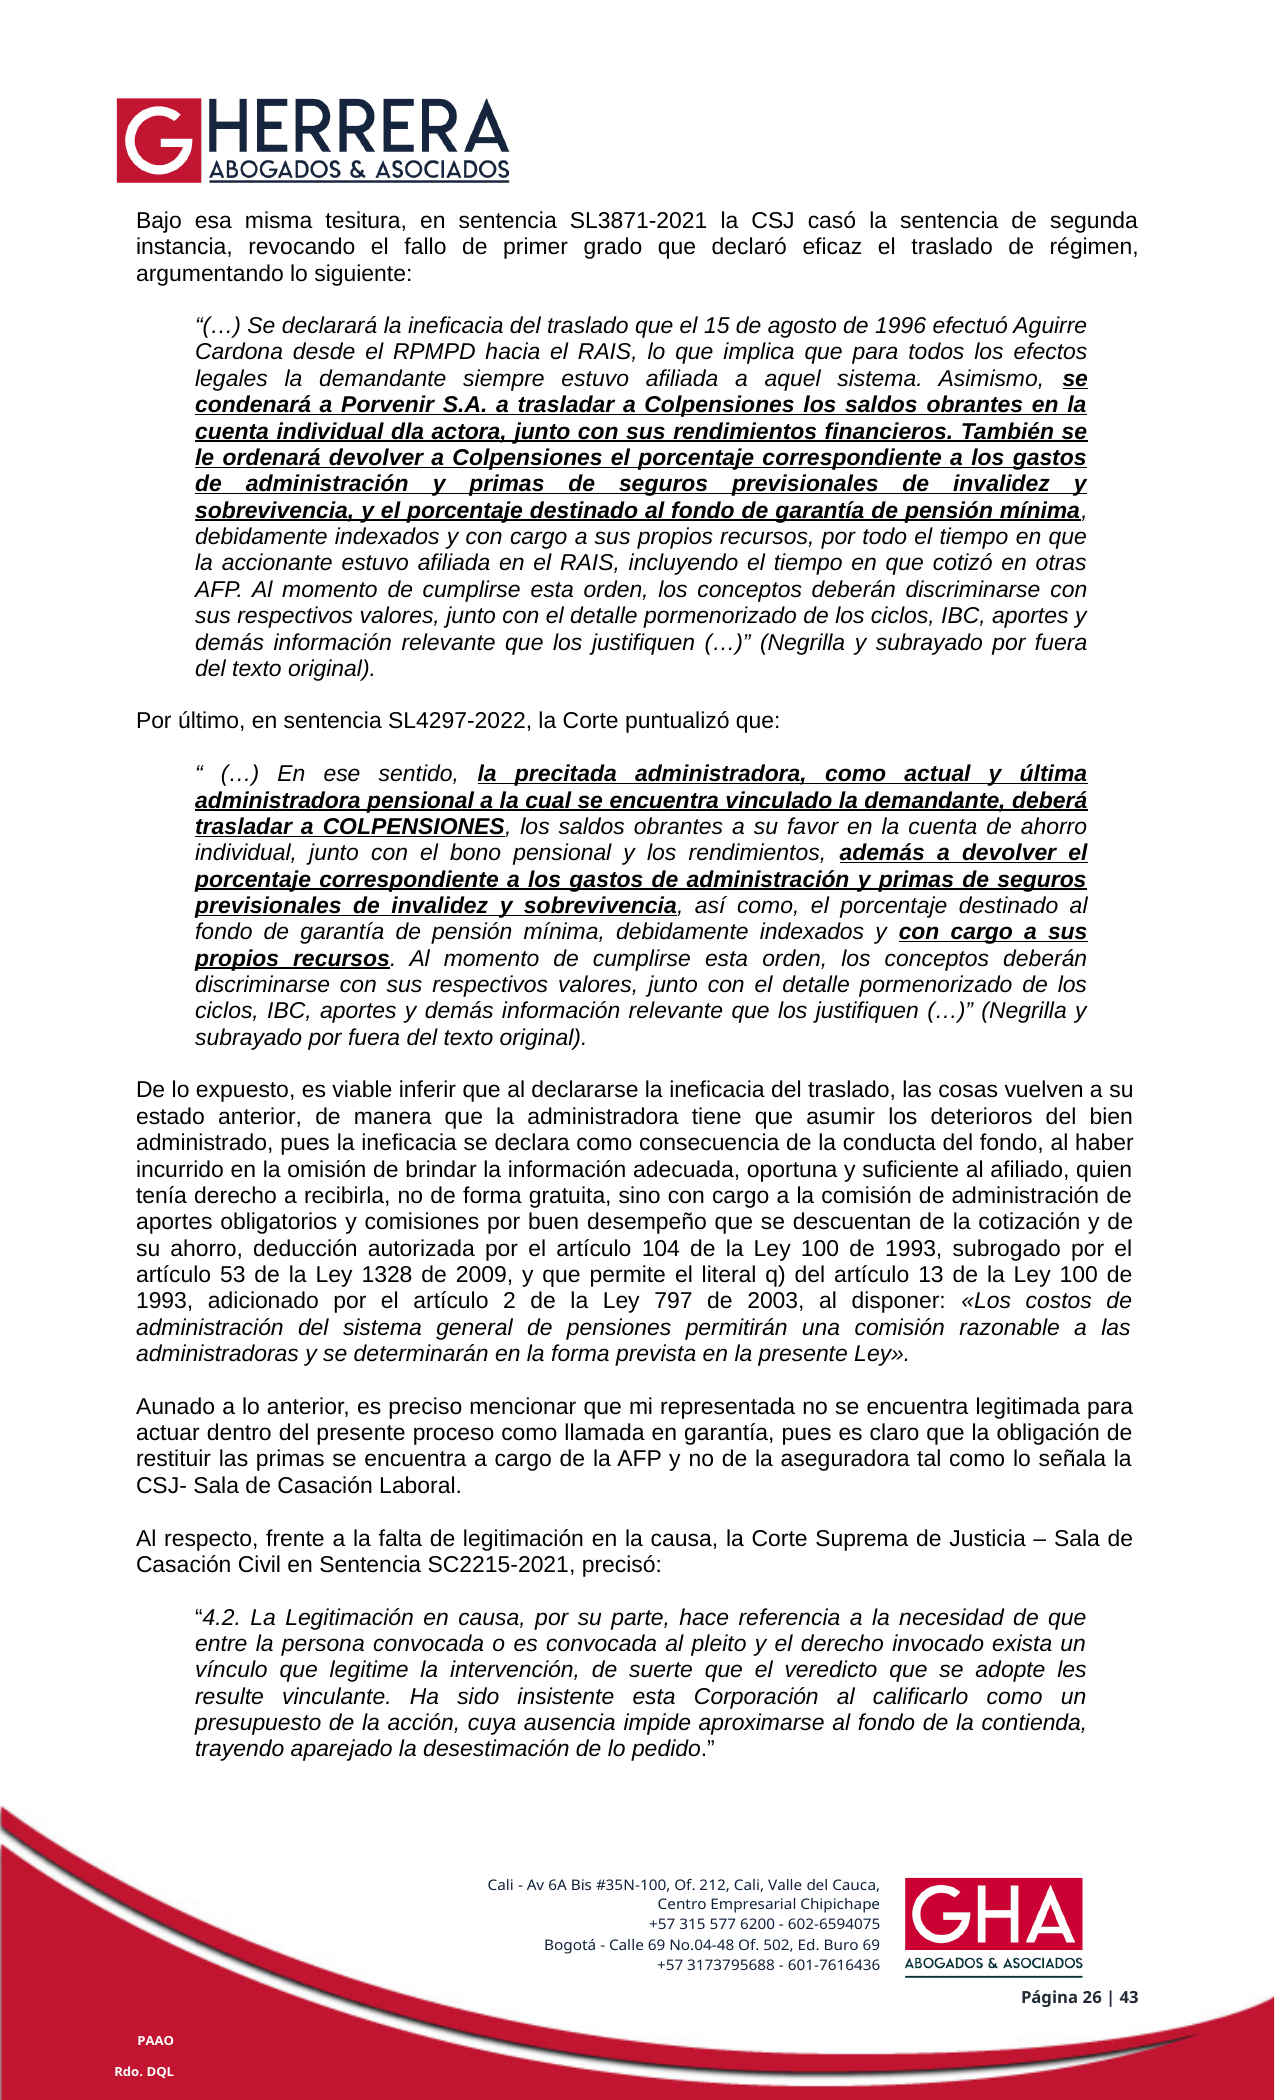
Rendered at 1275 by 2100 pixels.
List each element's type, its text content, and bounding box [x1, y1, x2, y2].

text De lo expuesto, es viable inferir que al declararse la ineficacia del traslado, las cosas vuelven a su estado anterior, de manera que la administradora tiene que asumir los deterioros del bien administrado, pues la ineficacia se declara como consecuencia de la conducta del fondo, al haber incurrido en la omisión de brindar la información adecuada, oportuna y suficiente al afiliado, quien tenía derecho a recibirla, no de forma gratuita, sino con cargo a la comisión de administración de aportes obligatorios y comisiones por buen desempeño que se descuentan de la cotización y de su ahorro, deducción autorizada por el artículo 104 de la Ley 100 de 1993, subrogado por el artículo 53 de la Ley 1328 de 2009, y que permite el literal q) del artículo 13 de la Ley 100 de 1993, adicionado por el artículo 2 de la Ley 797 de 2003, al disponer: «Los costos de administración del sistema general de pensiones permitirán una comisión razonable a las administradoras y se determinarán en la forma prevista en la presente Ley». [136, 1076, 1134, 1366]
text Aunado a lo anterior, es preciso mencionar que mi representada no se encuentra legitimada para actuar dentro del presente proceso como llamada en garantía, pues es claro que la obligación de restituir las primas se encuentra a cargo de la AFP y no de la aseguradora tal como lo señala la CSJ- Sala de Casación Laboral. [136, 1393, 1134, 1498]
picture [96, 75, 529, 206]
text Al respecto, frente a la falta de legitimación en la causa, la Corte Suprema de Justicia – Sala de Casación Civil en Sentencia SC2215-2021, precisó: [136, 1524, 1134, 1577]
text Por último, en sentencia SL4297-2022, la Corte puntualizó que: [136, 707, 1139, 734]
text “4.2. La Legitimación en causa, por su parte, hace referencia a la necesidad de que entre la persona convocada o es convocada al pleito y el derecho invocado exista un vínculo que legitime la intervención, de suerte que el veredicto que se adopte les resulte vinculante. Ha sido insistente esta Corporación al calificarlo como un presupuesto de la acción, cuya ausencia impide aproximarse al fondo de la contienda, trayendo aparejado la desestimación de lo pedido.” [195, 1603, 1090, 1762]
text Bajo esa misma tesitura, en sentencia SL3871-2021 la CSJ casó la sentencia de segunda instancia, revocando el fallo de primer grado que declaró eficaz el traslado de régimen, argumentando lo siguiente: [136, 207, 1139, 286]
text “(…) Se declarará la ineficacia del traslado que el 15 de agosto de 1996 efectuó Aguirre Cardona desde el RPMPD hacia el RAIS, lo que implica que para todos los efectos legales la demandante siempre estuvo afiliada a aquel sistema. Asimismo, se condenará a Porvenir S.A. a trasladar a Colpensiones los saldos obrantes en la cuenta individual dla actora, junto con sus rendimientos financieros. También se le ordenará devolver a Colpensiones el porcentaje correspondiente a los gastos de administración y primas de seguros previsionales de invalidez y sobrevivencia, y el porcentaje destinado al fondo de garantía de pensión mínima, debidamente indexados y con cargo a sus propios recursos, por todo el tiempo en que la accionante estuvo afiliada en el RAIS, incluyendo el tiempo en que cotizó en otras AFP. Al momento de cumplirse esta orden, los conceptos deberán discriminarse con sus respectivos valores, junto con el detalle pormenorizado de los ciclos, IBC, aportes y demás información relevante que los justifiquen (…)” (Negrilla y subrayado por fuera del texto original). [195, 312, 1090, 681]
text “ (…) En ese sentido, la precitada administradora, como actual y última administradora pensional a la cual se encuentra vinculado la demandante, deberá trasladar a COLPENSIONES, los saldos obrantes a su favor en la cuenta de ahorro individual, junto con el bono pensional y los rendimientos, además a devolver el porcentaje correspondiente a los gastos de administración y primas de seguros previsionales de invalidez y sobrevivencia, así como, el porcentaje destinado al fondo de garantía de pensión mínima, debidamente indexados y con cargo a sus propios recursos. Al momento de cumplirse esta orden, los conceptos deberán discriminarse con sus respectivos valores, junto con el detalle pormenorizado de los ciclos, IBC, aportes y demás información relevante que los justifiquen (…)” (Negrilla y subrayado por fuera del texto original). [195, 760, 1090, 1050]
picture [0, 1793, 1275, 2100]
